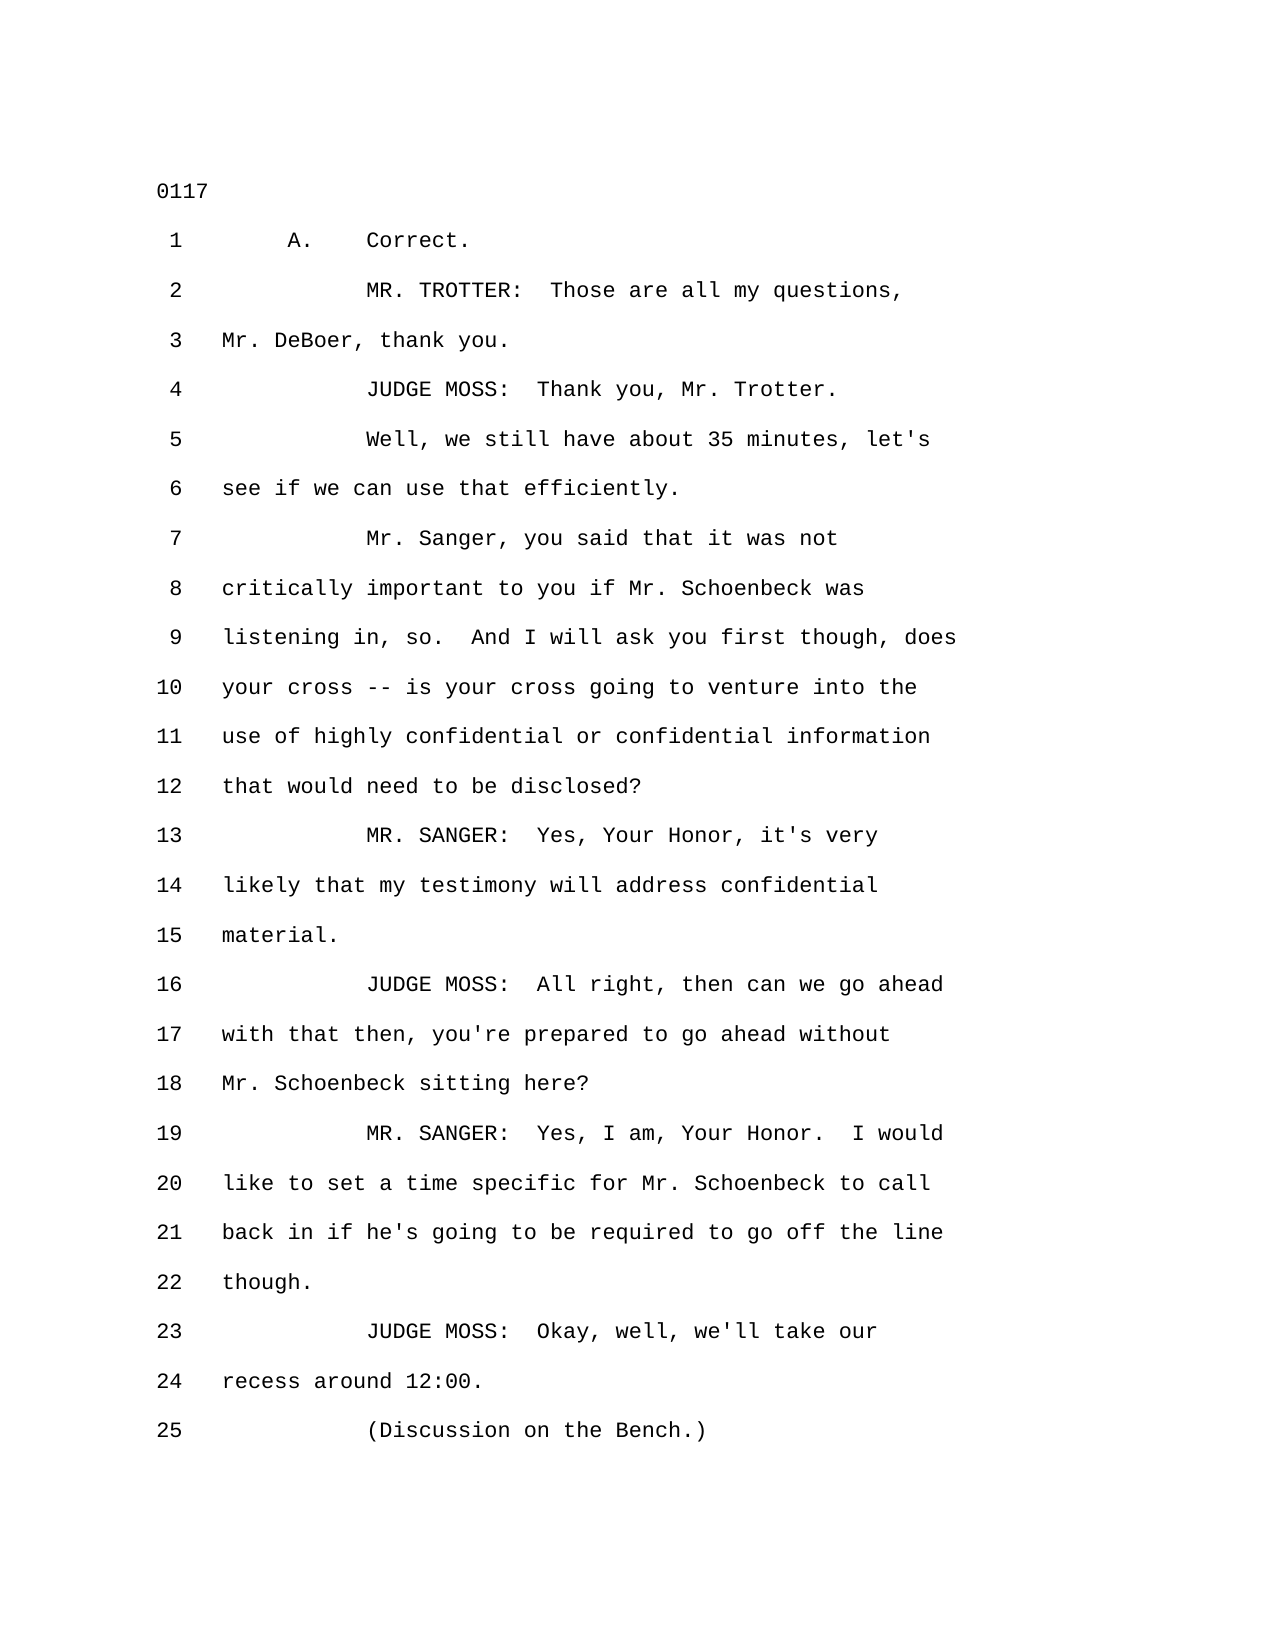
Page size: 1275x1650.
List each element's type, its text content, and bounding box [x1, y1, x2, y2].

text 16 JUDGE MOSS: All right, then can we go ahead [156, 973, 1119, 998]
text 15 material. [156, 924, 1119, 948]
text 7 Mr. Sanger, you said that it was not [156, 527, 1119, 552]
text 9 listening in, so. And I will ask you first though, does [156, 626, 1119, 651]
text 0117 [156, 180, 1119, 205]
text 12 that would need to be disclosed? [156, 775, 1119, 800]
text 24 recess around 12:00. [156, 1370, 1119, 1395]
text 14 likely that my testimony will address confidential [156, 874, 1119, 899]
text 1 A. Correct. [156, 229, 1119, 254]
text 8 critically important to you if Mr. Schoenbeck was [156, 577, 1119, 601]
text 2 MR. TROTTER: Those are all my questions, [156, 279, 1119, 304]
text 22 though. [156, 1271, 1119, 1296]
text 19 MR. SANGER: Yes, I am, Your Honor. I would [156, 1122, 1119, 1147]
text 3 Mr. DeBoer, thank you. [156, 329, 1119, 353]
text 17 with that then, you're prepared to go ahead without [156, 1023, 1119, 1048]
text 10 your cross -- is your cross going to venture into the [156, 676, 1119, 701]
text 18 Mr. Schoenbeck sitting here? [156, 1072, 1119, 1097]
text 21 back in if he's going to be required to go off the line [156, 1221, 1119, 1246]
text 5 Well, we still have about 35 minutes, let's [156, 428, 1119, 453]
text 11 use of highly confidential or confidential information [156, 725, 1119, 750]
text 23 JUDGE MOSS: Okay, well, we'll take our [156, 1320, 1119, 1345]
text 13 MR. SANGER: Yes, Your Honor, it's very [156, 824, 1119, 849]
text 20 like to set a time specific for Mr. Schoenbeck to call [156, 1172, 1119, 1196]
text 6 see if we can use that efficiently. [156, 477, 1119, 502]
text 25 (Discussion on the Bench.) [156, 1419, 1119, 1444]
text 4 JUDGE MOSS: Thank you, Mr. Trotter. [156, 378, 1119, 403]
